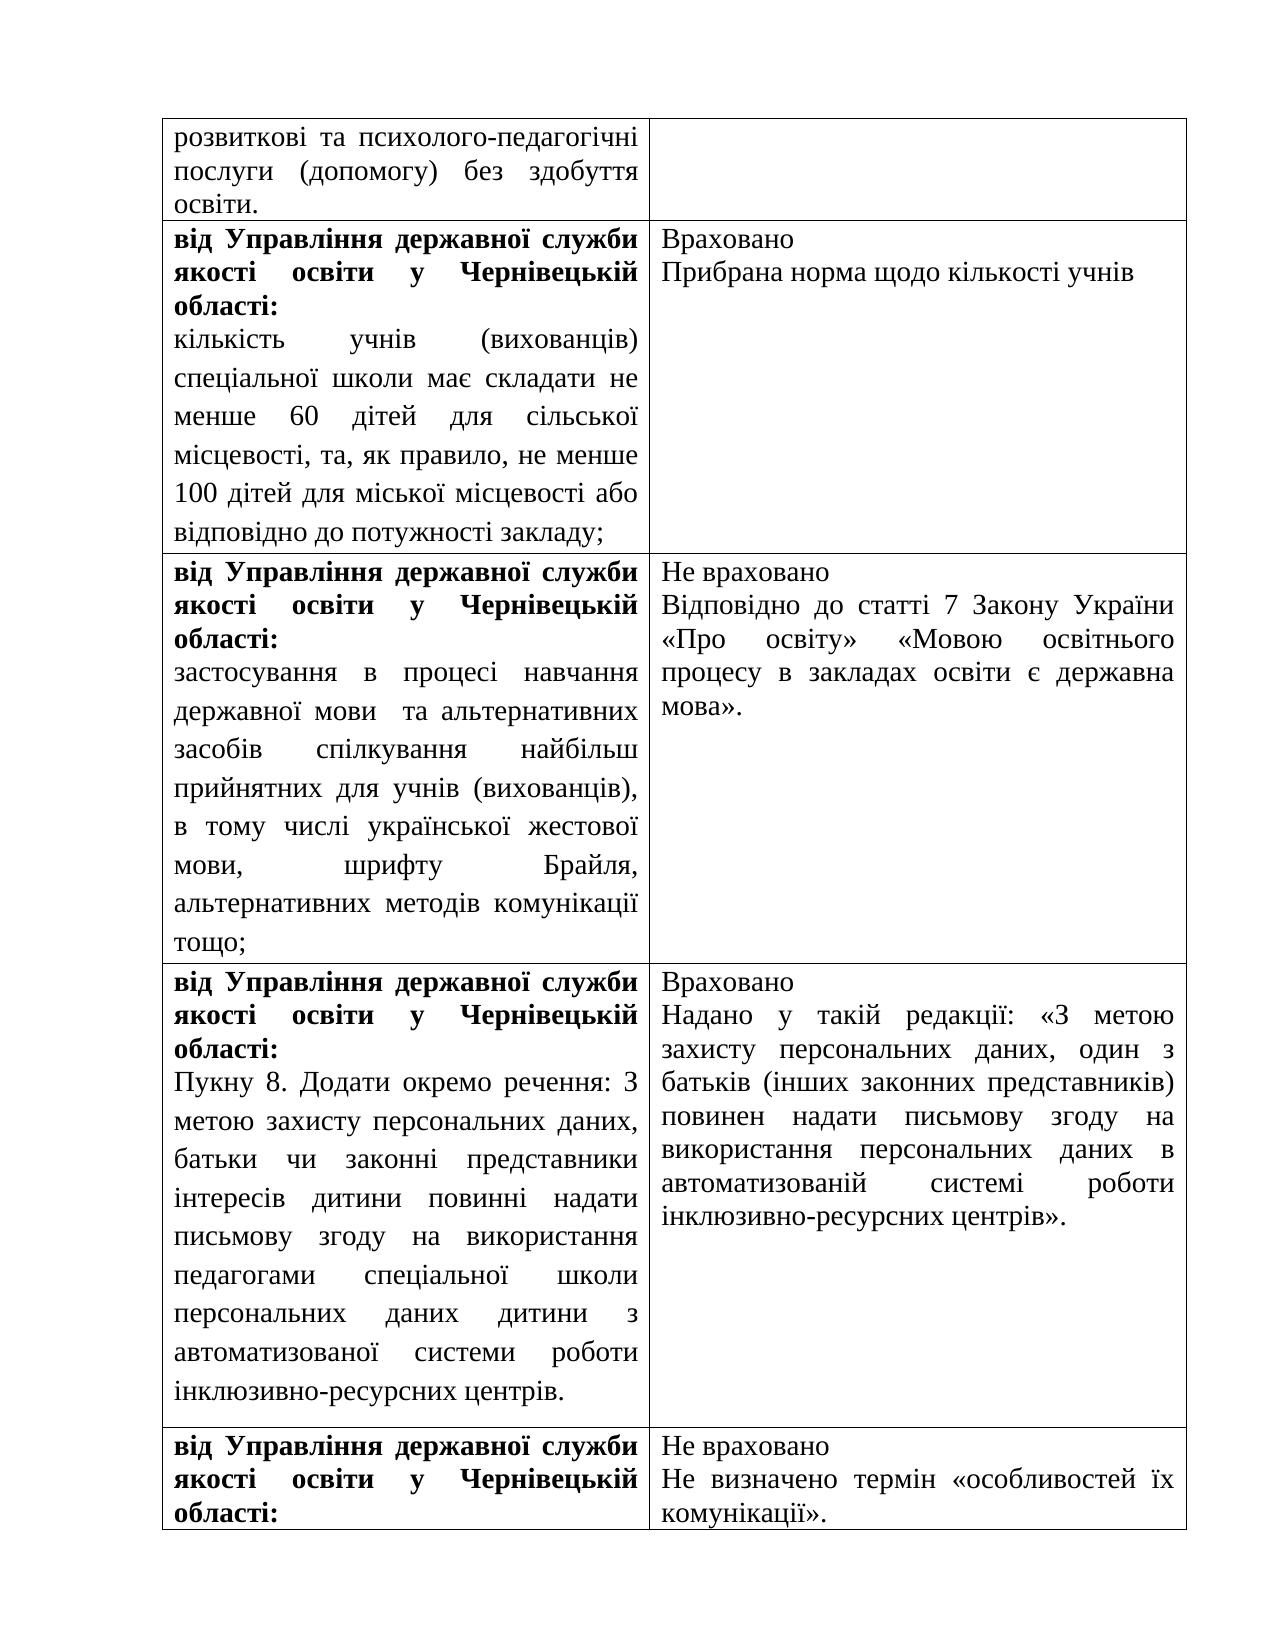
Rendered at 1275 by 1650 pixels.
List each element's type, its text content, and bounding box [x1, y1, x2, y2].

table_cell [163, 1428, 649, 1528]
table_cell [650, 119, 1186, 220]
table_cell Не враховано Відповідно до статті 7 Закону України «Про освіту» «Мовою освітнього процесу в закладах освіти є державна мова». [650, 554, 1186, 963]
table_cell від Управління державної служби якості освіти у Чернівецькій області: Пукну 8. Додати окремо речення: З метою захисту персональних даних, батьки чи законні представники інтересів дитини повинні надати письмову згоду на використання педагогами спеціальної школи персональних даних дитини з автоматизованої системи роботи інклюзивно-ресурсних центрів. [163, 964, 649, 1427]
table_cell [163, 119, 649, 220]
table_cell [650, 1428, 1186, 1528]
table_cell від Управління державної служби якості освіти у Чернівецькій області: застосування в процесі навчання державної мови та альтернативних засобів спілкування найбільш прийнятних для учнів (вихованців), в тому числі української жестової мови, шрифту Брайля, альтернативних методів комунікації тощо; [163, 554, 649, 963]
table_cell Враховано Надано у такій редакції: «З метою захисту персональних даних, один з батьків (інших законних представників) повинен надати письмову згоду на використання персональних даних в автоматизованій системі роботи інклюзивно-ресурсних центрів». [650, 964, 1186, 1427]
table_cell Враховано Прибрана норма щодо кількості учнів [650, 221, 1186, 553]
table_cell від Управління державної служби якості освіти у Чернівецькій області: кількість учнів (вихованців) спеціальної школи має складати не менше 60 дітей для сільської місцевості, та, як правило, не менше 100 дітей для міської місцевості або відповідно до потужності закладу; [163, 221, 649, 553]
